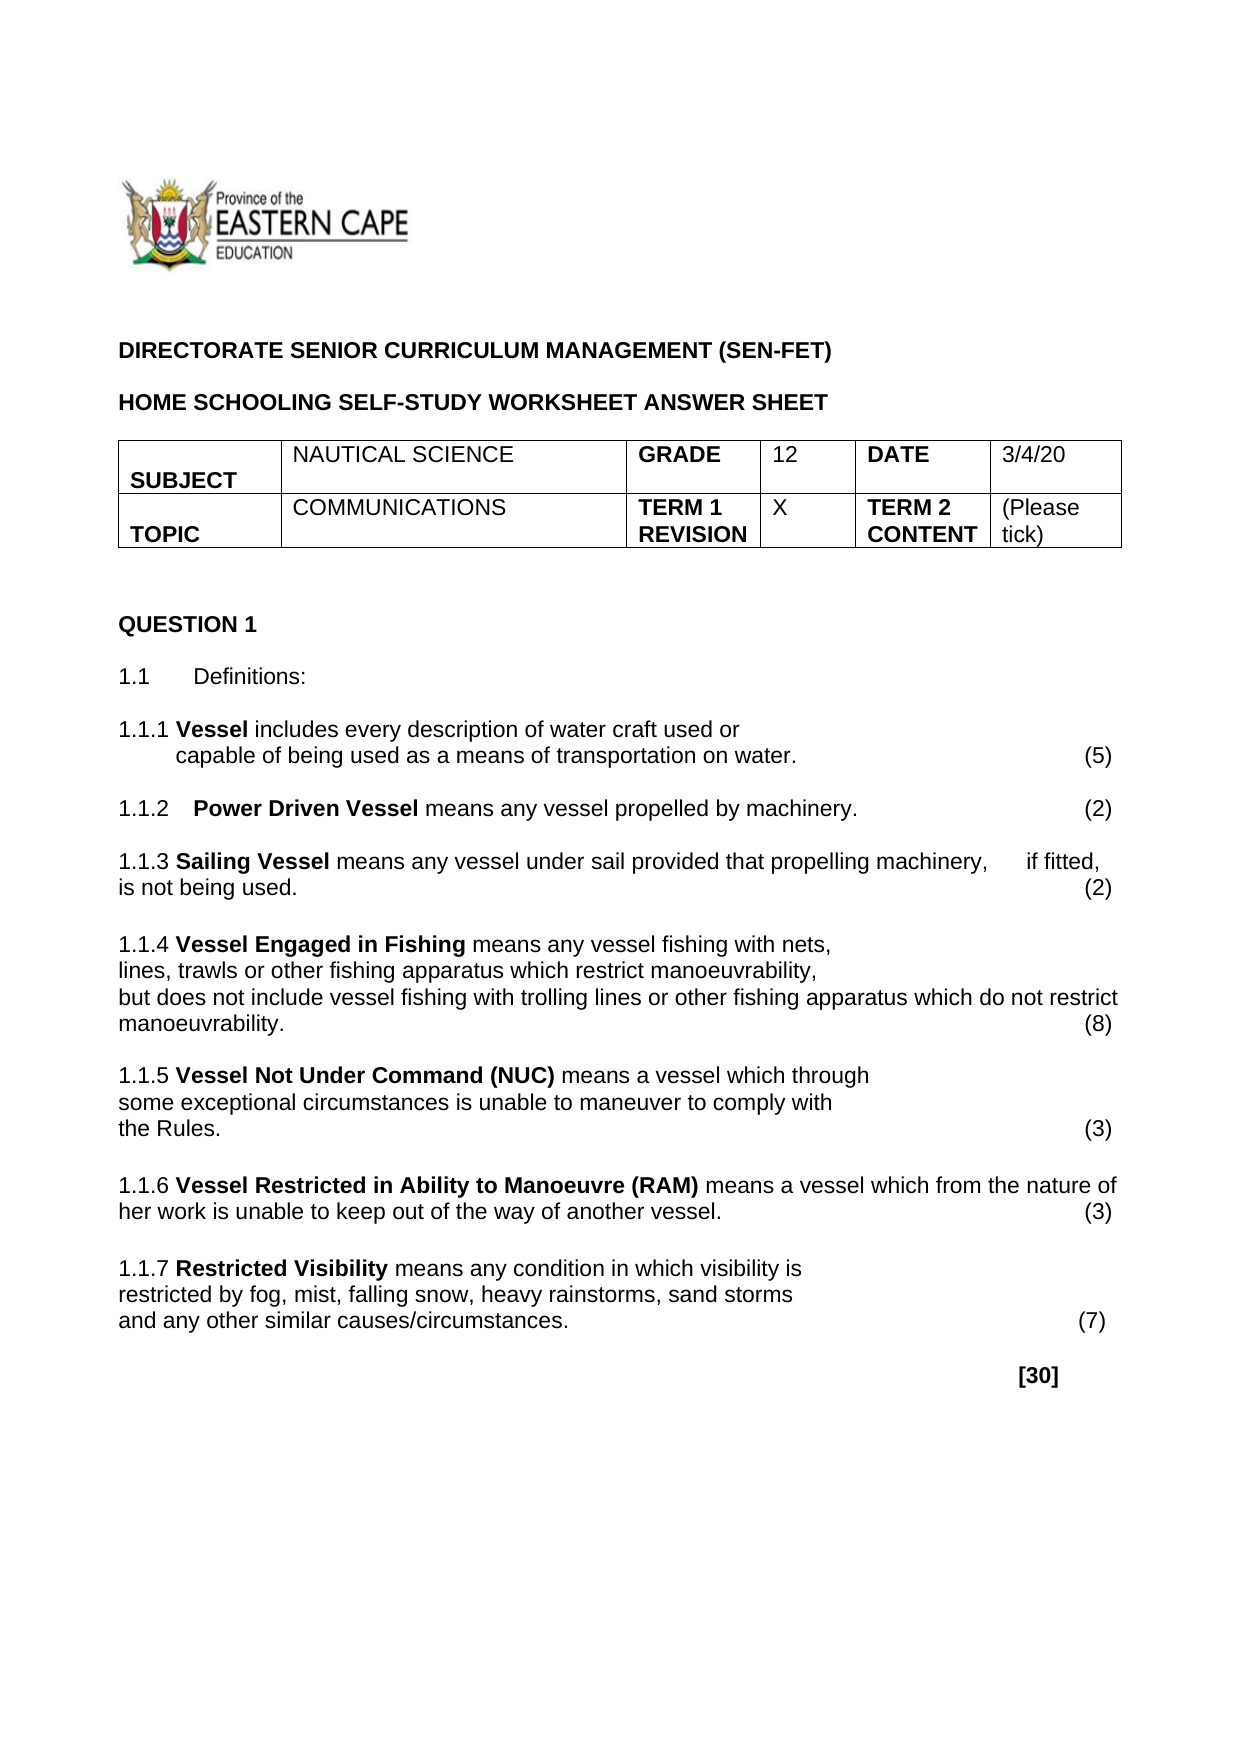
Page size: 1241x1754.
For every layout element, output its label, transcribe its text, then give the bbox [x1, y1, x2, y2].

text lines, trawls or other fishing apparatus which restrict manoeuvrability, [118, 957, 1122, 983]
list capable of being used as a means of transportation on water. (5) [118, 742, 1122, 769]
table_cell TERM 1 REVISION [627, 494, 760, 547]
table_header 3/4/20 [991, 441, 1121, 493]
list 1.1.4 Vessel Engaged in Fishing means any vessel fishing with nets, [118, 931, 1122, 957]
table_cell X [761, 494, 855, 547]
table_header SUBJECT [119, 441, 281, 493]
table_cell (Please tick) [991, 494, 1121, 547]
text restricted by fog, mist, falling snow, heavy rainstorms, sand storms [118, 1281, 1122, 1307]
table_header GRADE [627, 441, 760, 493]
list 1.1.7 Restricted Visibility means any condition in which visibility is [118, 1255, 1122, 1281]
table_cell TOPIC [119, 494, 281, 547]
list 1.1.5 Vessel Not Under Command (NUC) means a vessel which through [118, 1062, 1122, 1089]
text HOME SCHOOLING SELF-STUDY WORKSHEET ANSWER SHEET [118, 388, 1122, 415]
table_header NAUTICAL SCIENCE [282, 441, 626, 493]
text DIRECTORATE SENIOR CURRICULUM MANAGEMENT (SEN-FET) [118, 337, 1122, 364]
table_header 12 [761, 441, 855, 493]
list Power Driven Vessel means any vessel propelled by machinery. (2) [118, 795, 1122, 821]
text but does not include vessel fishing with trolling lines or other fishing apparatus which do not restrict manoeuvrability. (8) [118, 983, 1122, 1036]
list QUESTION 1 [118, 611, 1122, 637]
text [30] [1018, 1334, 1122, 1388]
list 1.1.1 Vessel includes every description of water craft used or [118, 716, 1122, 742]
picture [118, 177, 416, 273]
table_header DATE [856, 441, 990, 493]
list Definitions: [118, 663, 1122, 690]
text and any other similar causes/circumstances. (7) [118, 1307, 1122, 1334]
list 1.1.3 Sailing Vessel means any vessel under sail provided that propelling machinery, if fitted, is not being used. (2) [118, 848, 1122, 901]
list the Rules. (3) [118, 1115, 1122, 1142]
table_cell COMMUNICATIONS [282, 494, 626, 547]
list 1.1.6 Vessel Restricted in Ability to Manoeuvre (RAM) means a vessel which from the nature of her work is unable to keep out of the way of another vessel. (3) [118, 1172, 1122, 1224]
list some exceptional circumstances is unable to maneuver to comply with [118, 1089, 1122, 1115]
table_cell TERM 2 CONTENT [856, 494, 990, 547]
